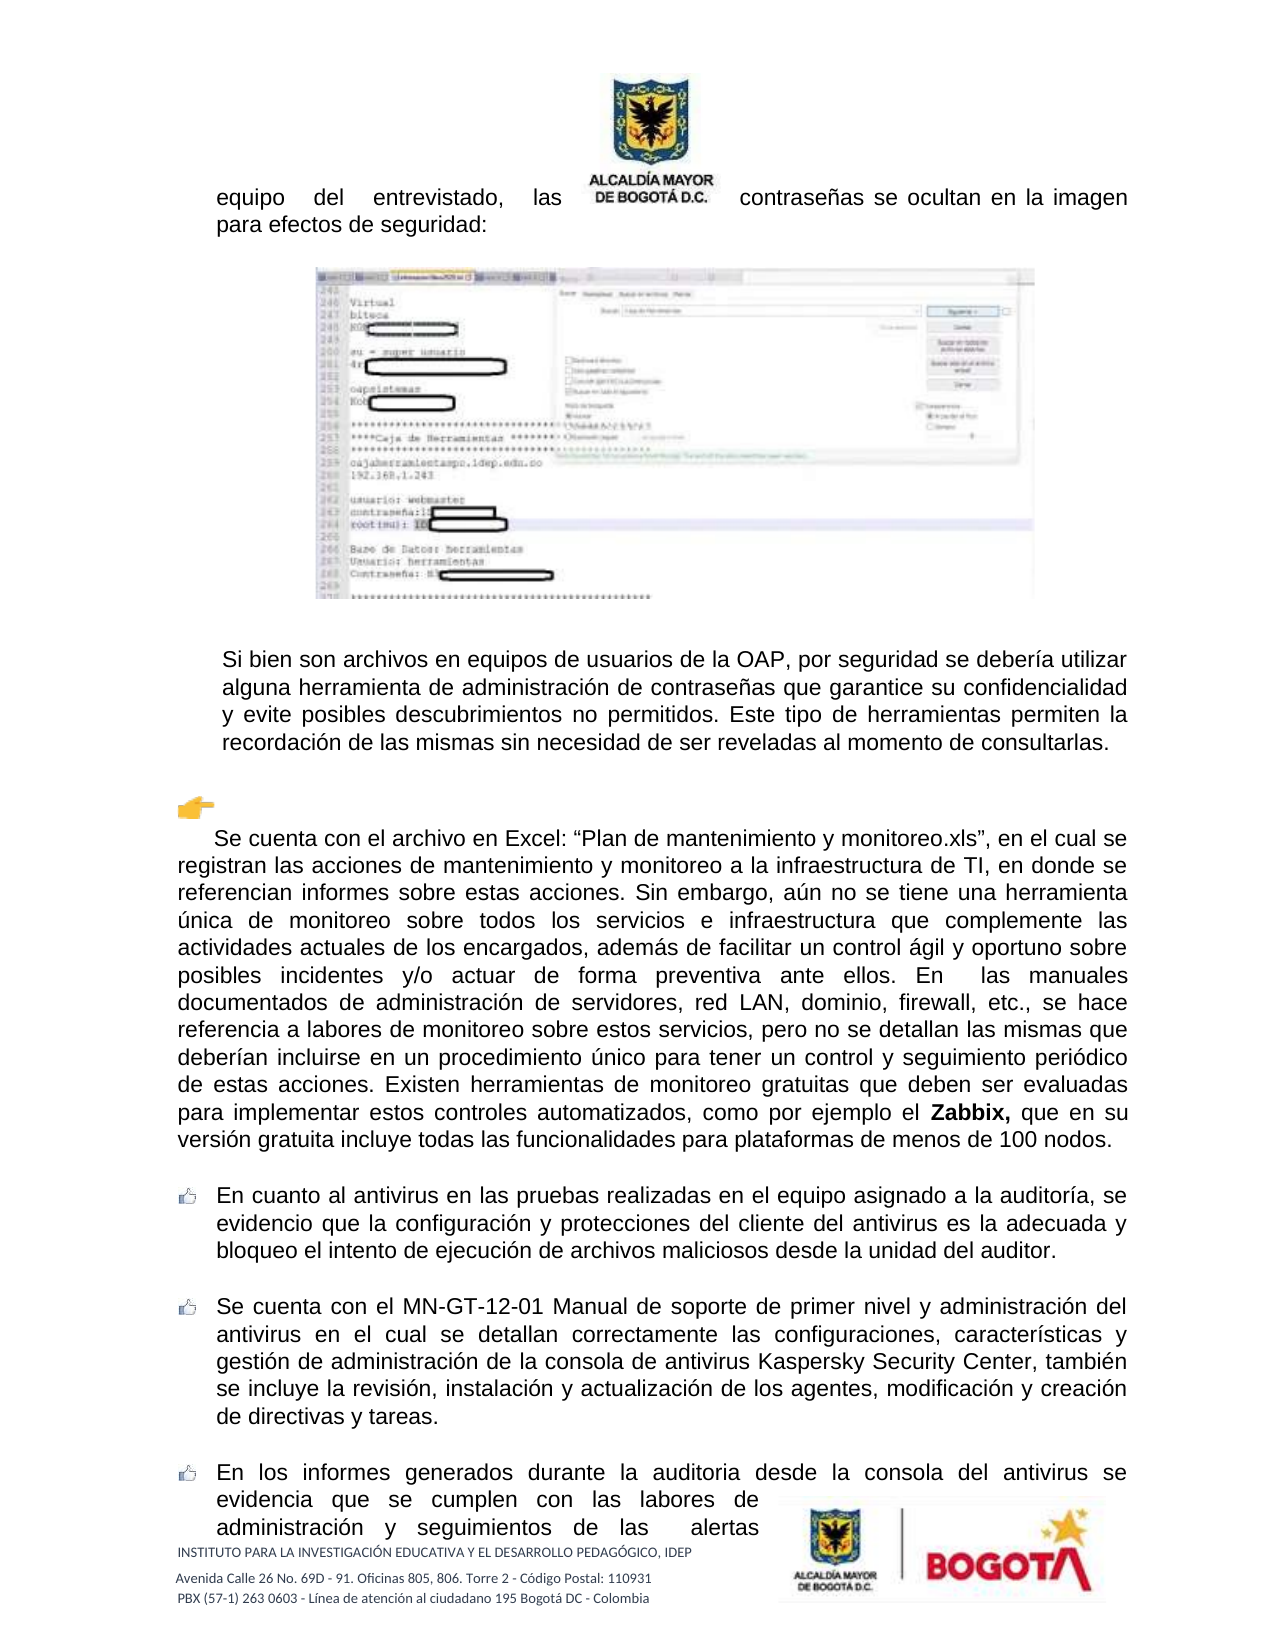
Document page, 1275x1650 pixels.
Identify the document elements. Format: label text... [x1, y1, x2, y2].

picture [178, 1298, 196, 1315]
picture [178, 1464, 196, 1481]
text Se cuenta con el archivo en Excel: “Plan de mantenimiento y monitoreo.xls”, en el cual se registran las acciones de mantenimiento y monitoreo a la infraestructura de TI, en donde se referencian informes sobre estas acciones. Sin embargo, aún no se tiene una herramienta única de monitoreo sobre todos los servicios e infraestructura que complemente las actividades actuales de los encargados, además de facilitar un control ágil y oportuno sobre posibles incidentes y/o actuar de forma preventiva ante ellos. En las manuales documentados de administración de servidores, red LAN, dominio, firewall, etc., se hace referencia a labores de monitoreo sobre estos servicios, pero no se detallan las mismas que deberían incluirse en un procedimiento único para tener un control y seguimiento periódico de estas acciones. Existen herramientas de monitoreo gratuitas que deben ser evaluadas para implementar estos controles automatizados, como por ejemplo el Zabbix, que en su versión gratuita incluye todas las funcionalidades para plataformas de menos de 100 nodos. [177, 824, 1129, 1152]
text Si bien son archivos en equipos de usuarios de la OAP, por seguridad se debería utilizar alguna herramienta de administración de contraseñas que garantice su confidencialidad y evite posibles descubrimientos no permitidos. Este tipo de herramientas permiten la recordación de las mismas sin necesidad de ser reveladas al momento de consultarlas. [222, 646, 1128, 755]
picture [778, 1540, 1107, 1603]
list Se cuenta con el MN-GT-12-01 Manual de soporte de primer nivel y administración del antivirus en el cual se detallan correctamente las configuraciones, características y gestión de administración de la consola de antivirus Kaspersky Security Center, también se incluye la revisión, instalación y actualización de los agentes, modificación y creación de directivas y tareas. [177, 1293, 1128, 1429]
picture [177, 796, 215, 819]
picture [178, 1187, 196, 1204]
picture [315, 267, 1035, 599]
picture [581, 73, 721, 184]
list En cuanto al antivirus en las pruebas realizadas en el equipo asignado a la auditoría, se evidencio que la configuración y protecciones del cliente del antivirus es la adecuada y bloqueo el intento de ejecución de archivos maliciosos desde la unidad del auditor. [177, 1182, 1128, 1263]
